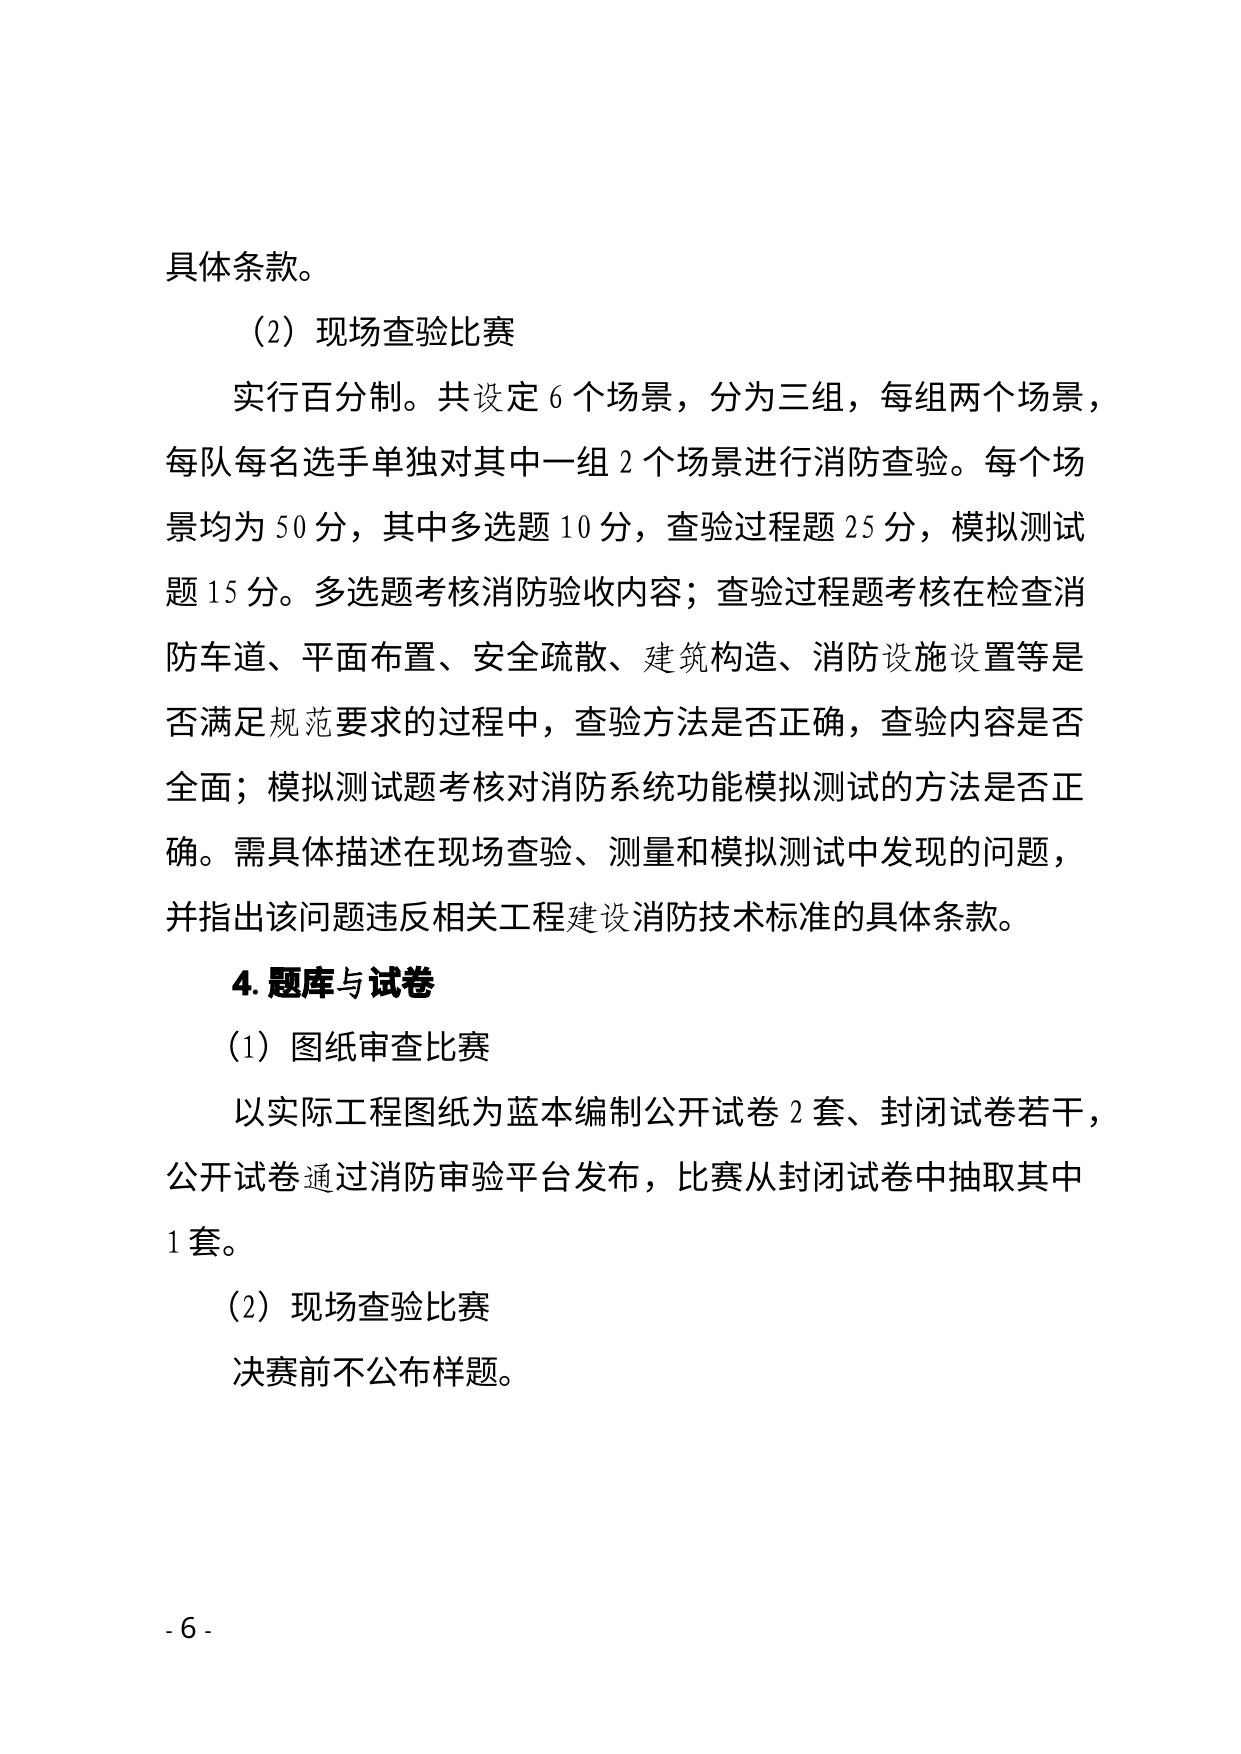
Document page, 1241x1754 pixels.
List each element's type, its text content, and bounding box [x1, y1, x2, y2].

subtitle 图纸审查比赛 [165, 1013, 1087, 1078]
text 实行百分制。共设定6个场景，分为三组，每组两个场景，每队每名选手单独对其中一组2个场景进行消防查验。每个场景均为50分，其中多选题10分，查验过程题25分，模拟测试题15分。多选题考核消防验收内容；查验过程题考核在检查消防车道、平面布置、安全疏散、建筑构造、消防设施设置等是否满足规范要求的过程中，查验方法是否正确，查验内容是否全面；模拟测试题考核对消防系统功能模拟测试的方法是否正确。需具体描述在现场查验、测量和模拟测试中发现的问题，并指出该问题违反相关工程建设消防技术标准的具体条款。 [165, 363, 1087, 948]
text 以实际工程图纸为蓝本编制公开试卷2套、封闭试卷若干，公开试卷通过消防审验平台发布，比赛从封闭试卷中抽取其中1套。 [165, 1078, 1087, 1273]
subtitle 现场查验比赛 [165, 298, 1087, 363]
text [165, 233, 1087, 298]
subtitle 题库与试卷 [232, 948, 1087, 1013]
subtitle 现场查验比赛 [165, 1273, 1087, 1338]
text 决赛前不公布样题。 [165, 1338, 1087, 1403]
